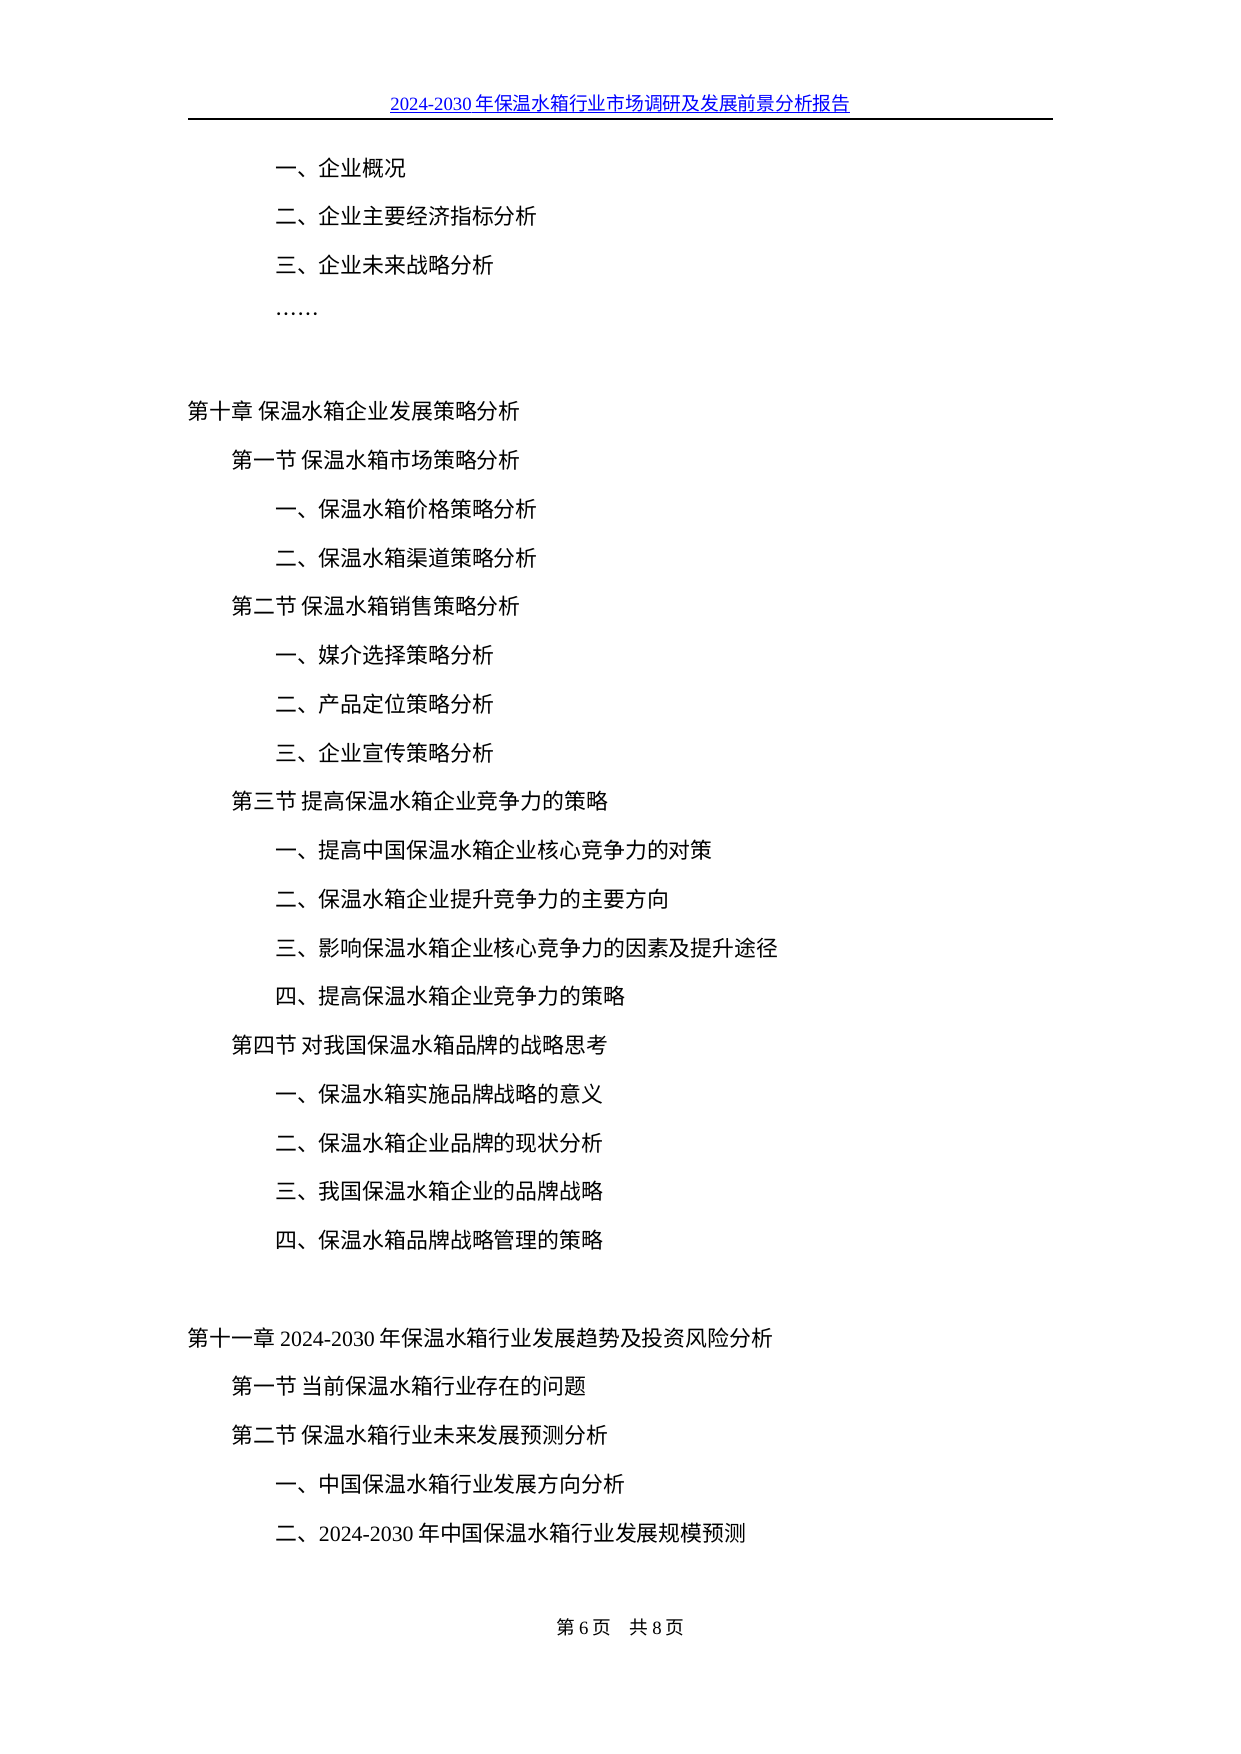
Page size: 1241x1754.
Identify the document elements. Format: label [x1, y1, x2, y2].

text [187, 150, 1053, 1548]
